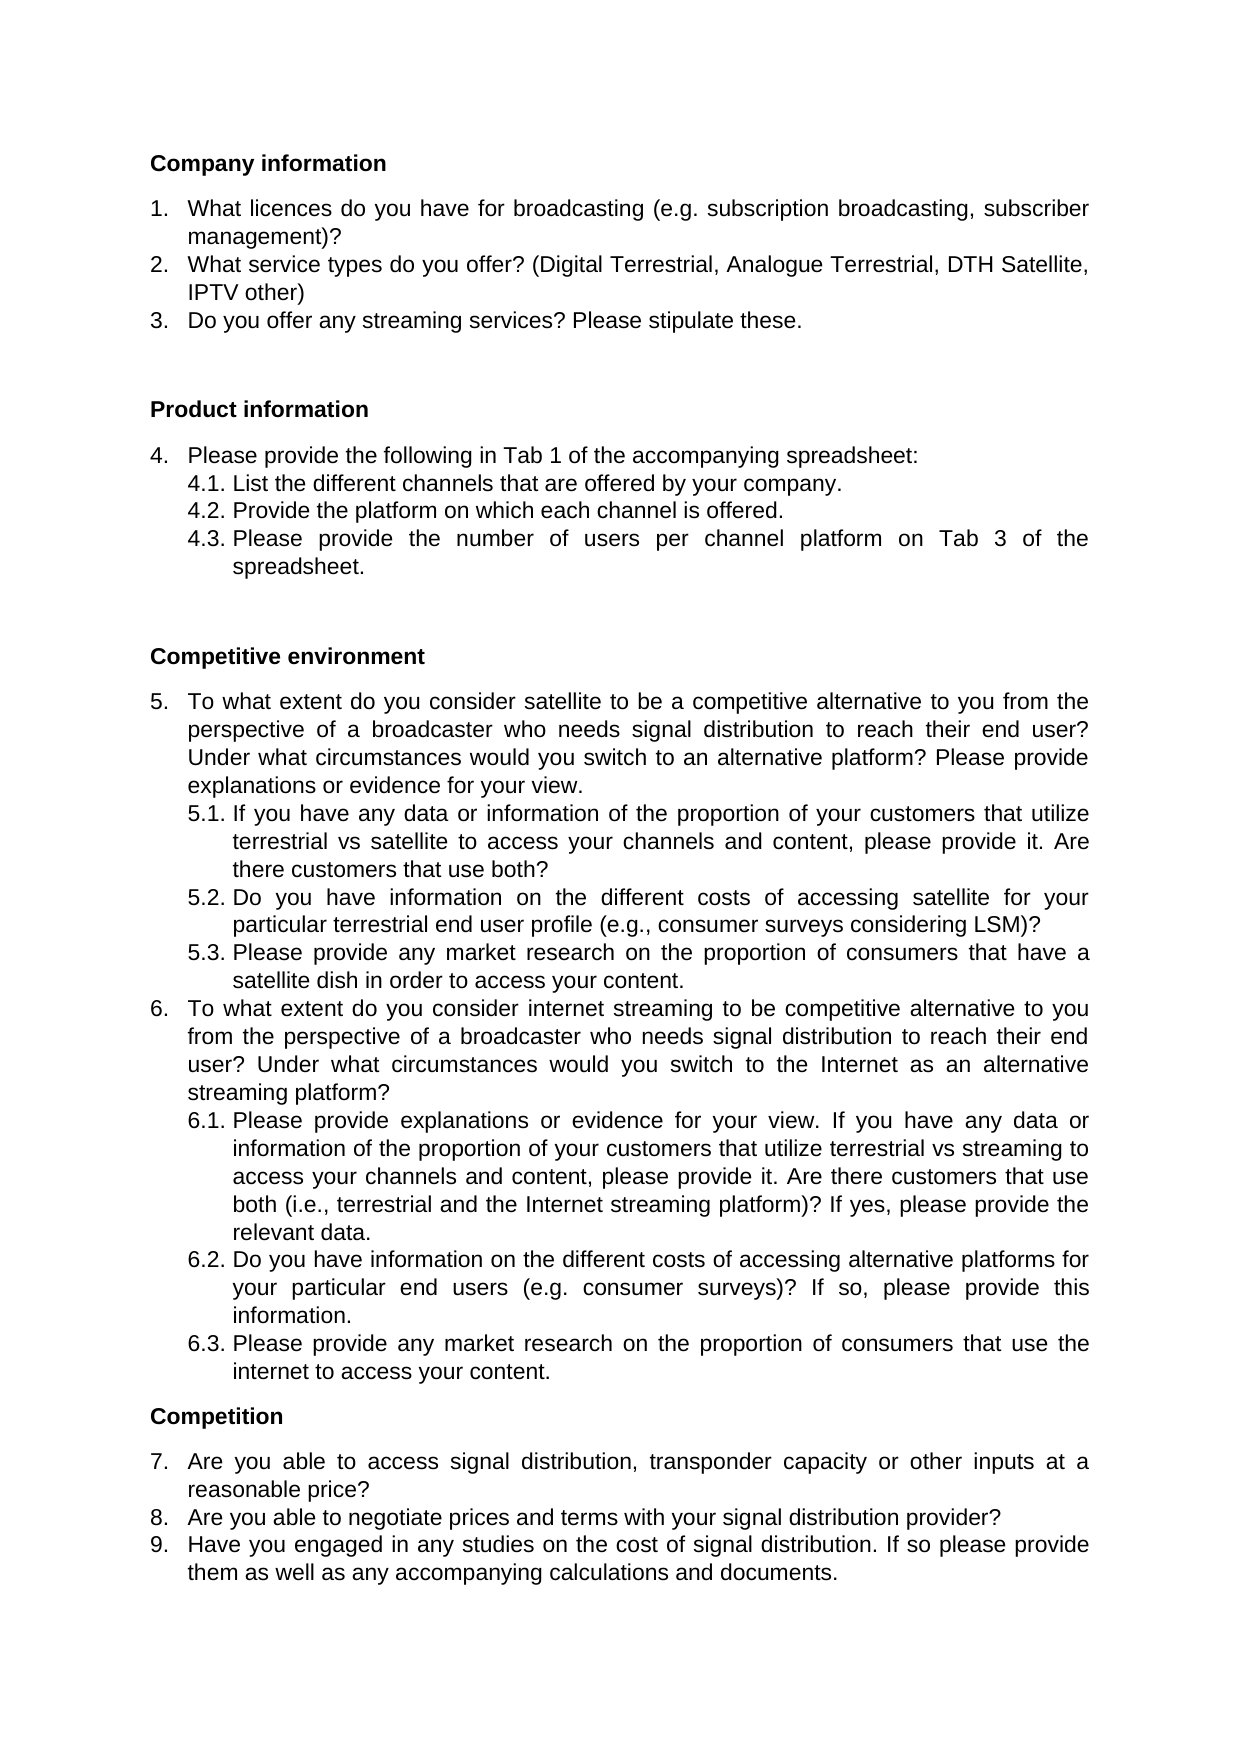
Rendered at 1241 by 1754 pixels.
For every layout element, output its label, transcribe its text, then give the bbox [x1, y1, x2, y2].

list To what extent do you consider satellite to be a competitive alternative to you from the perspective of a broadcaster who needs signal distribution to reach their end user? Under what circumstances would you switch to an alternative platform? Please provide explanations or evidence for your view. [150, 688, 1090, 798]
list Please provide the number of users per channel platform on Tab 3 of the spreadsheet. [187, 525, 1090, 579]
list Do you have information on the different costs of accessing alternative platforms for your particular end users (e.g. consumer surveys)? If so, please provide this information. [187, 1246, 1090, 1328]
text Product information [150, 396, 1090, 423]
text Company information [150, 150, 1090, 176]
text Competition [150, 1403, 1090, 1429]
list Provide the platform on which each channel is offered. [187, 497, 1090, 524]
list Please provide any market research on the proportion of consumers that use the internet to access your content. [187, 1330, 1090, 1384]
list If you have any data or information of the proportion of your customers that utilize terrestrial vs satellite to access your channels and content, please provide it. Are there customers that use both? [187, 800, 1090, 882]
list Please provide explanations or evidence for your view. If you have any data or information of the proportion of your customers that utilize terrestrial vs streaming to access your channels and content, please provide it. Are there customers that use both (i.e., terrestrial and the Internet streaming platform)? If yes, please provide the relevant data. [187, 1107, 1090, 1245]
list To what extent do you consider internet streaming to be competitive alternative to you from the perspective of a broadcaster who needs signal distribution to reach their end user? Under what circumstances would you switch to the Internet as an alternative streaming platform? [150, 995, 1090, 1105]
list Do you offer any streaming services? Please stipulate these. [150, 307, 1090, 333]
list Please provide any market research on the proportion of consumers that have a satellite dish in order to access your content. [187, 939, 1090, 993]
list List the different channels that are offered by your company. [187, 469, 1090, 496]
list Are you able to access signal distribution, transponder capacity or other inputs at a reasonable price? [150, 1448, 1090, 1502]
list What service types do you offer? (Digital Terrestrial, Analogue Terrestrial, DTH Satellite, IPTV other) [150, 251, 1090, 305]
list Have you engaged in any studies on the cost of signal distribution. If so please provide them as well as any accompanying calculations and documents. [150, 1531, 1090, 1586]
list Please provide the following in Tab 1 of the accompanying spreadsheet: [150, 442, 1090, 468]
list What licences do you have for broadcasting (e.g. subscription broadcasting, subscriber management)? [150, 195, 1090, 249]
text Competitive environment [150, 643, 1090, 669]
list Are you able to negotiate prices and terms with your signal distribution provider? [150, 1503, 1090, 1530]
list Do you have information on the different costs of accessing satellite for your particular terrestrial end user profile (e.g., consumer surveys considering LSM)? [187, 883, 1090, 938]
